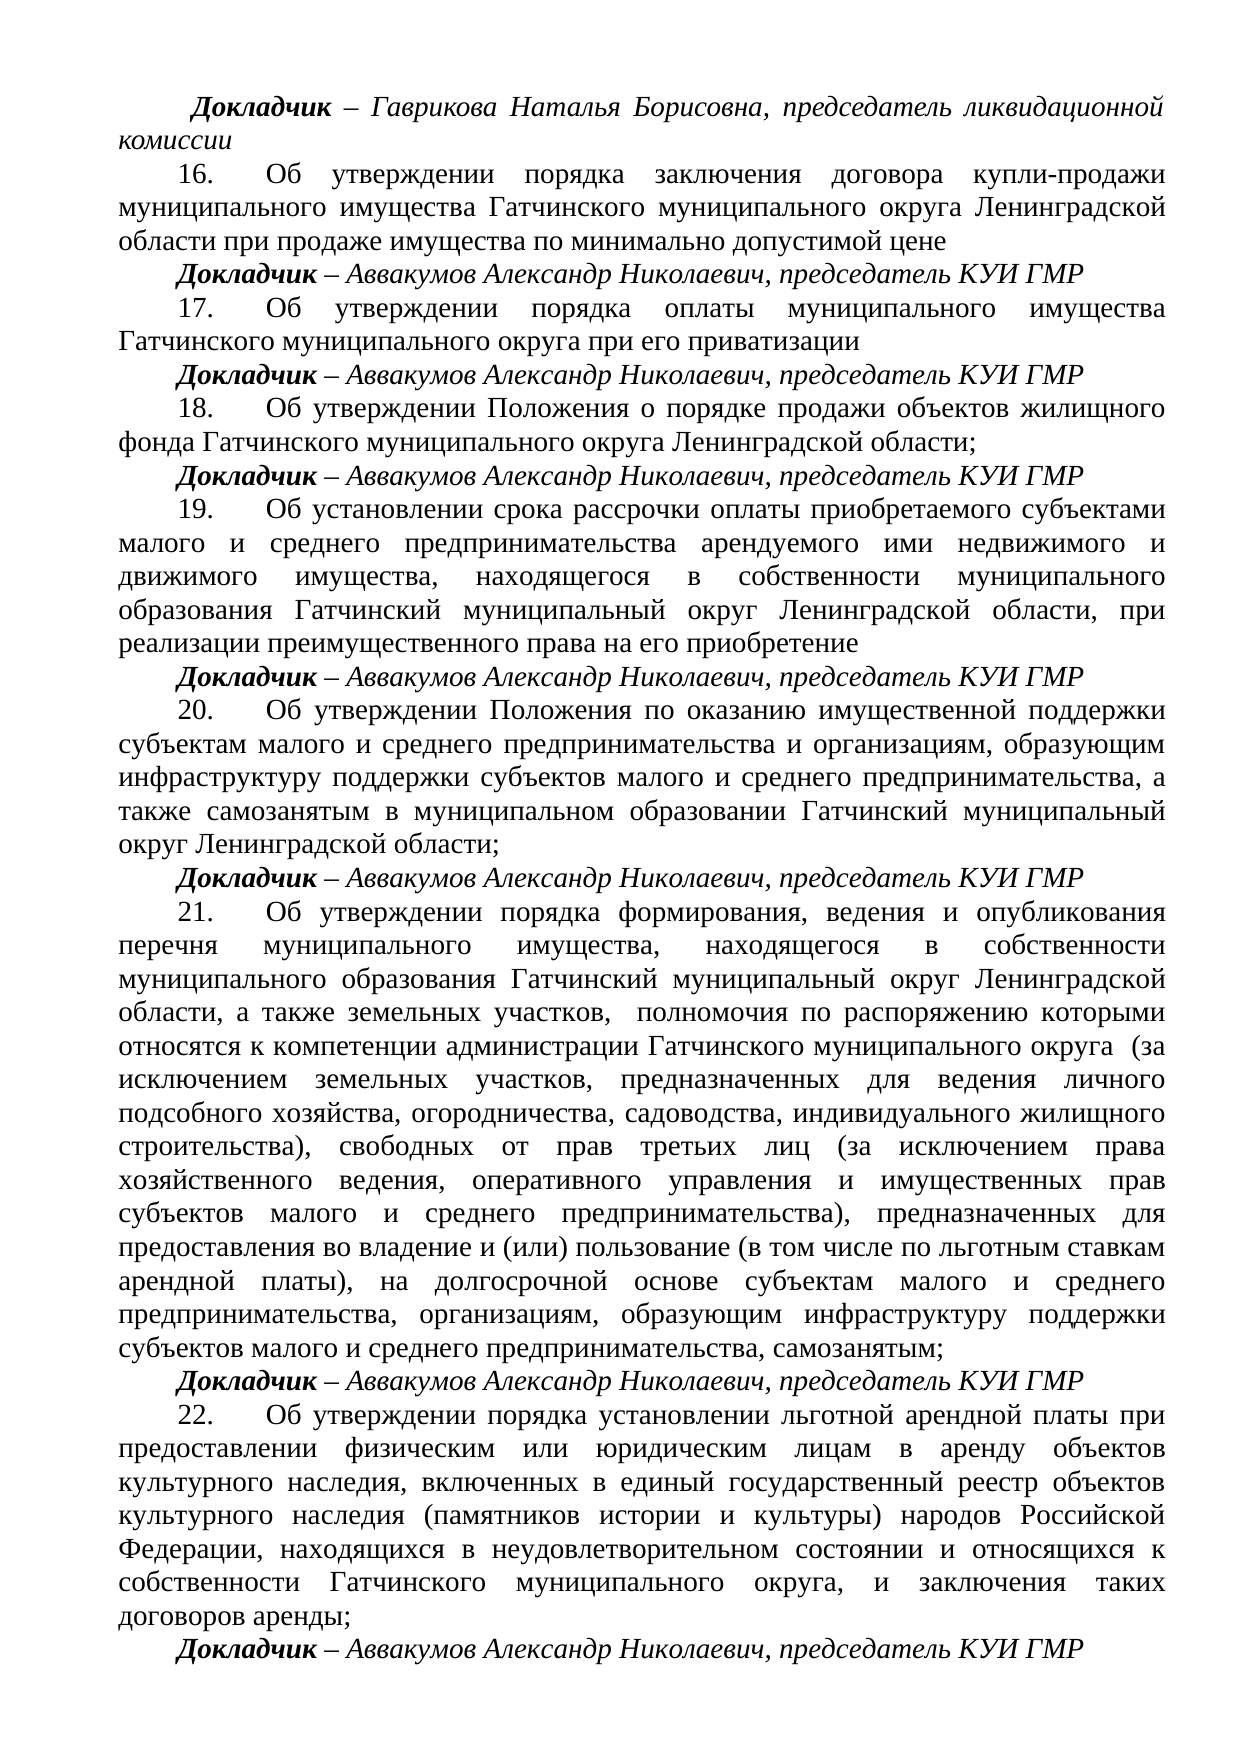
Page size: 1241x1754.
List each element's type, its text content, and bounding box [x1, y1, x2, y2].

text Докладчик – Аввакумов Александр Николаевич, председатель КУИ ГМР [118, 256, 1167, 290]
text 16. Об утверждении порядка заключения договора купли-продажи муниципального имущества Гатчинского муниципального округа Ленинградской области при продаже имущества по минимально допустимой цене [118, 156, 1167, 256]
text 22. Об утверждении порядка установлении льготной арендной платы при предоставлении физическим или юридическим лицам в аренду объектов культурного наследия, включенных в единый государственный реестр объектов культурного наследия (памятников истории и культуры) народов Российской Федерации, находящихся в неудовлетворительном состоянии и относящихся к собственности Гатчинского муниципального округа, и заключения таких договоров аренды; [118, 1397, 1167, 1632]
text Докладчик – Аввакумов Александр Николаевич, председатель КУИ ГМР [118, 458, 1167, 491]
text 19. Об установлении срока рассрочки оплаты приобретаемого субъектами малого и среднего предпринимательства арендуемого ими недвижимого и движимого имущества, находящегося в собственности муниципального образования Гатчинский муниципальный округ Ленинградской области, при реализации преимущественного права на его приобретение [118, 491, 1167, 659]
text 21. Об утверждении порядка формирования, ведения и опубликования перечня муниципального имущества, находящегося в собственности муниципального образования Гатчинский муниципальный округ Ленинградской области, а также земельных участков, полномочия по распоряжению которыми относятся к компетенции администрации Гатчинского муниципального округа (за исключением земельных участков, предназначенных для ведения личного подсобного хозяйства, огородничества, садоводства, индивидуального жилищного строительства), свободных от прав третьих лиц (за исключением права хозяйственного ведения, оперативного управления и имущественных прав субъектов малого и среднего предпринимательства), предназначенных для предоставления во владение и (или) пользование (в том числе по льготным ставкам арендной платы), на долгосрочной основе субъектам малого и среднего предпринимательства, организациям, образующим инфраструктуру поддержки субъектов малого и среднего предпринимательства, самозанятым; [118, 894, 1167, 1363]
text Докладчик – Гаврикова Наталья Борисовна, председатель ликвидационной комиссии [118, 89, 1167, 156]
text Докладчик – Аввакумов Александр Николаевич, председатель КУИ ГМР [118, 357, 1167, 391]
text Докладчик – Аввакумов Александр Николаевич, председатель КУИ ГМР [118, 1632, 1167, 1665]
text Докладчик – Аввакумов Александр Николаевич, председатель КУИ ГМР [118, 1363, 1167, 1397]
text 20. Об утверждении Положения по оказанию имущественной поддержки субъектам малого и среднего предпринимательства и организациям, образующим инфраструктуру поддержки субъектов малого и среднего предпринимательства, а также самозанятым в муниципальном образовании Гатчинский муниципальный округ Ленинградской области; [118, 692, 1167, 860]
text Докладчик – Аввакумов Александр Николаевич, председатель КУИ ГМР [118, 659, 1167, 692]
text Докладчик – Аввакумов Александр Николаевич, председатель КУИ ГМР [118, 860, 1167, 894]
text 17. Об утверждении порядка оплаты муниципального имущества Гатчинского муниципального округа при его приватизации [118, 290, 1167, 357]
text 18. Об утверждении Положения о порядке продажи объектов жилищного фонда Гатчинского муниципального округа Ленинградской области; [118, 391, 1167, 458]
